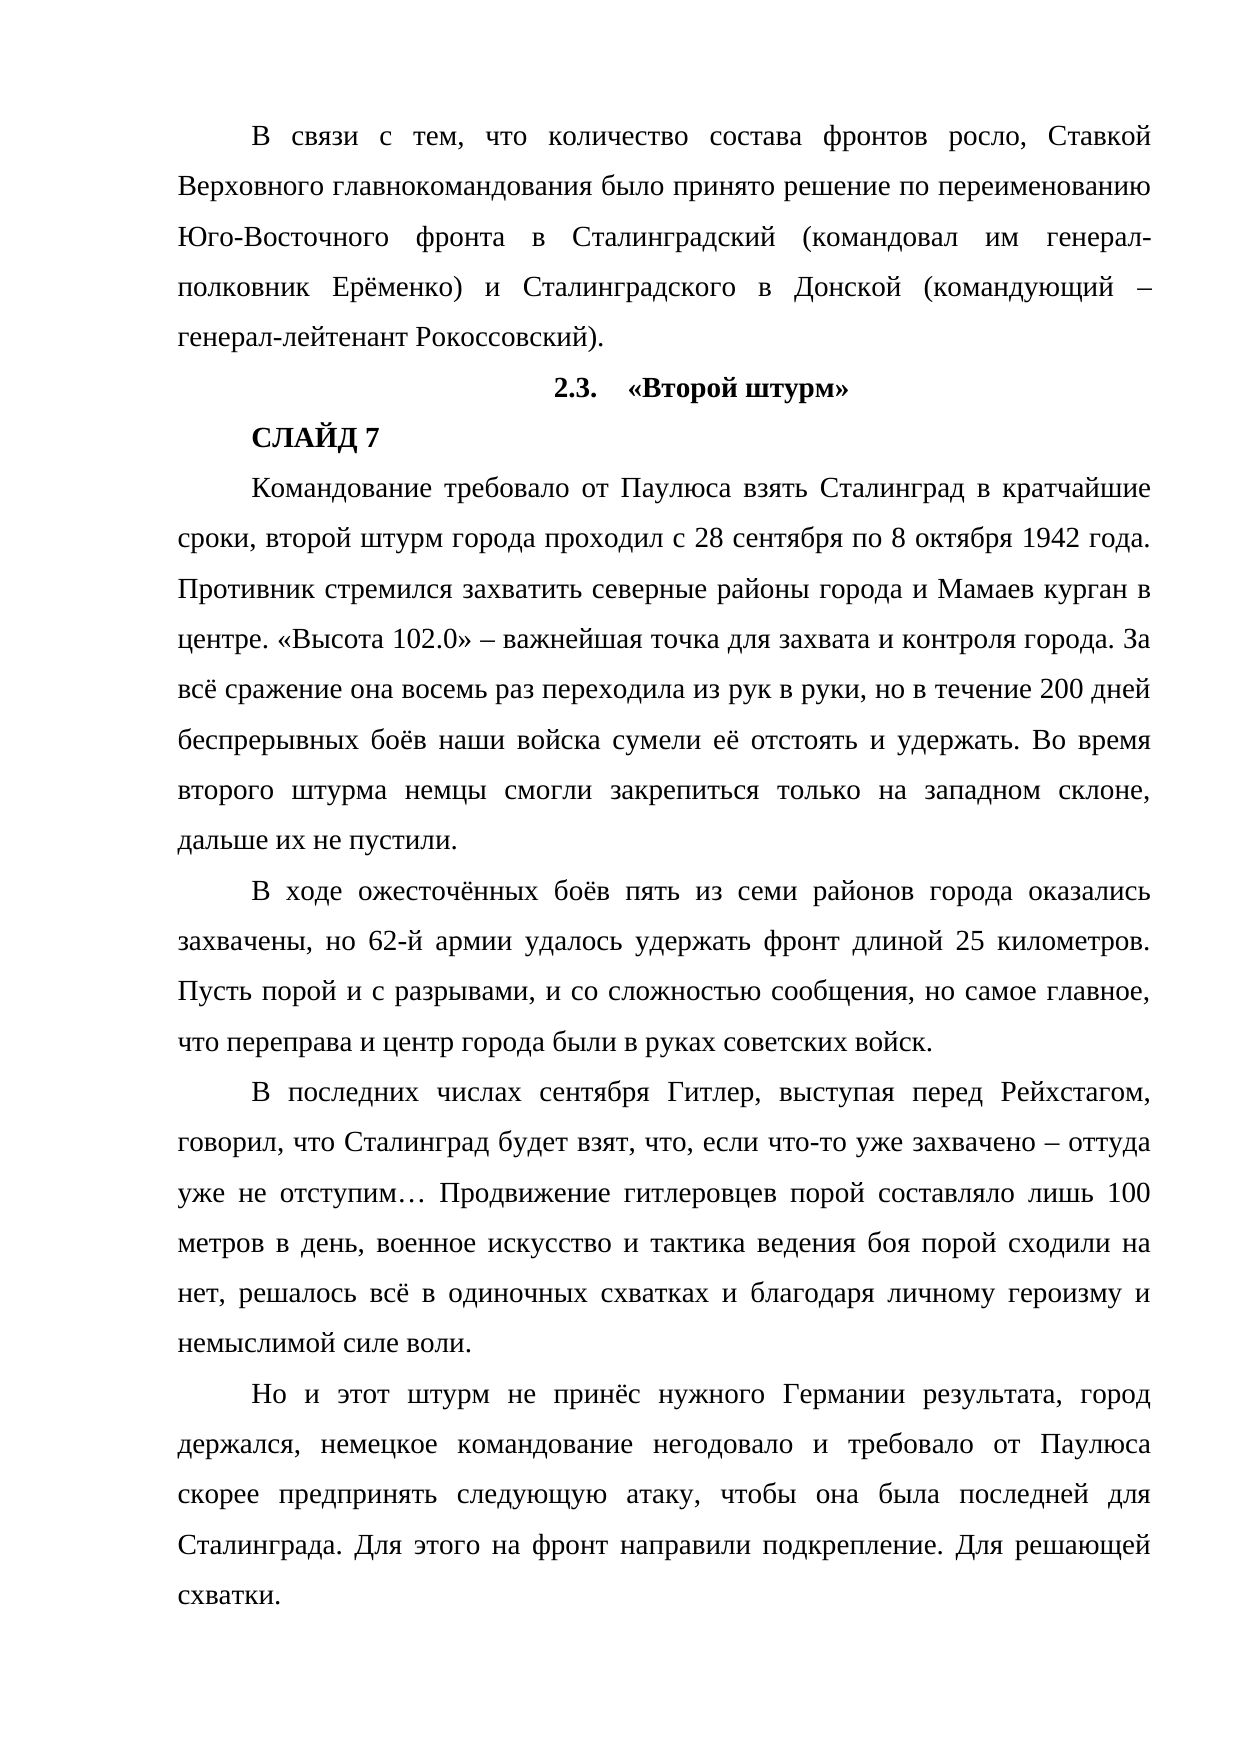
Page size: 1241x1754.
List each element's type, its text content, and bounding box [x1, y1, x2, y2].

list «Второй штурм» [177, 370, 1152, 403]
list В последних числах сентября Гитлер, выступая перед Рейхстагом, говорил, что Сталинград будет взят, что, если что-то уже захвачено – оттуда уже не отступим… Продвижение гитлеровцев порой составляло лишь 100 метров в день, военное искусство и тактика ведения боя порой сходили на нет, решалось всё в одиночных схватках и благодаря личному героизму и немыслимой силе воли. [177, 1074, 1152, 1359]
list Но и этот штурм не принёс нужного Германии результата, город держался, немецкое командование негодовало и требовало от Паулюса скорее предпринять следующую атаку, чтобы она была последней для Сталинграда. Для этого на фронт направили подкрепление. Для решающей схватки. [177, 1376, 1152, 1611]
list СЛАЙД 7 [177, 420, 1152, 453]
list В связи с тем, что количество состава фронтов росло, Ставкой Верховного главнокомандования было принято решение по переименованию Юго-Восточного фронта в Сталинградский (командовал им генерал-полковник Ерёменко) и Сталинградского в Донской (командующий – генерал-лейтенант Рокоссовский). [177, 118, 1152, 353]
list Командование требовало от Паулюса взять Сталинград в кратчайшие сроки, второй штурм города проходил с 28 сентября по 8 октября 1942 года. Противник стремился захватить северные районы города и Мамаев курган в центре. «Высота 102.0» – важнейшая точка для захвата и контроля города. За всё сражение она восемь раз переходила из рук в руки, но в течение 200 дней беспрерывных боёв наши войска сумели её отстоять и удержать. Во время второго штурма немцы смогли закрепиться только на западном склоне, дальше их не пустили. [177, 470, 1152, 856]
list В ходе ожесточённых боёв пять из семи районов города оказались захвачены, но 62-й армии удалось удержать фронт длиной 25 километров. Пусть порой и с разрывами, и со сложностью сообщения, но самое главное, что переправа и центр города были в руках советских войск. [177, 873, 1152, 1057]
